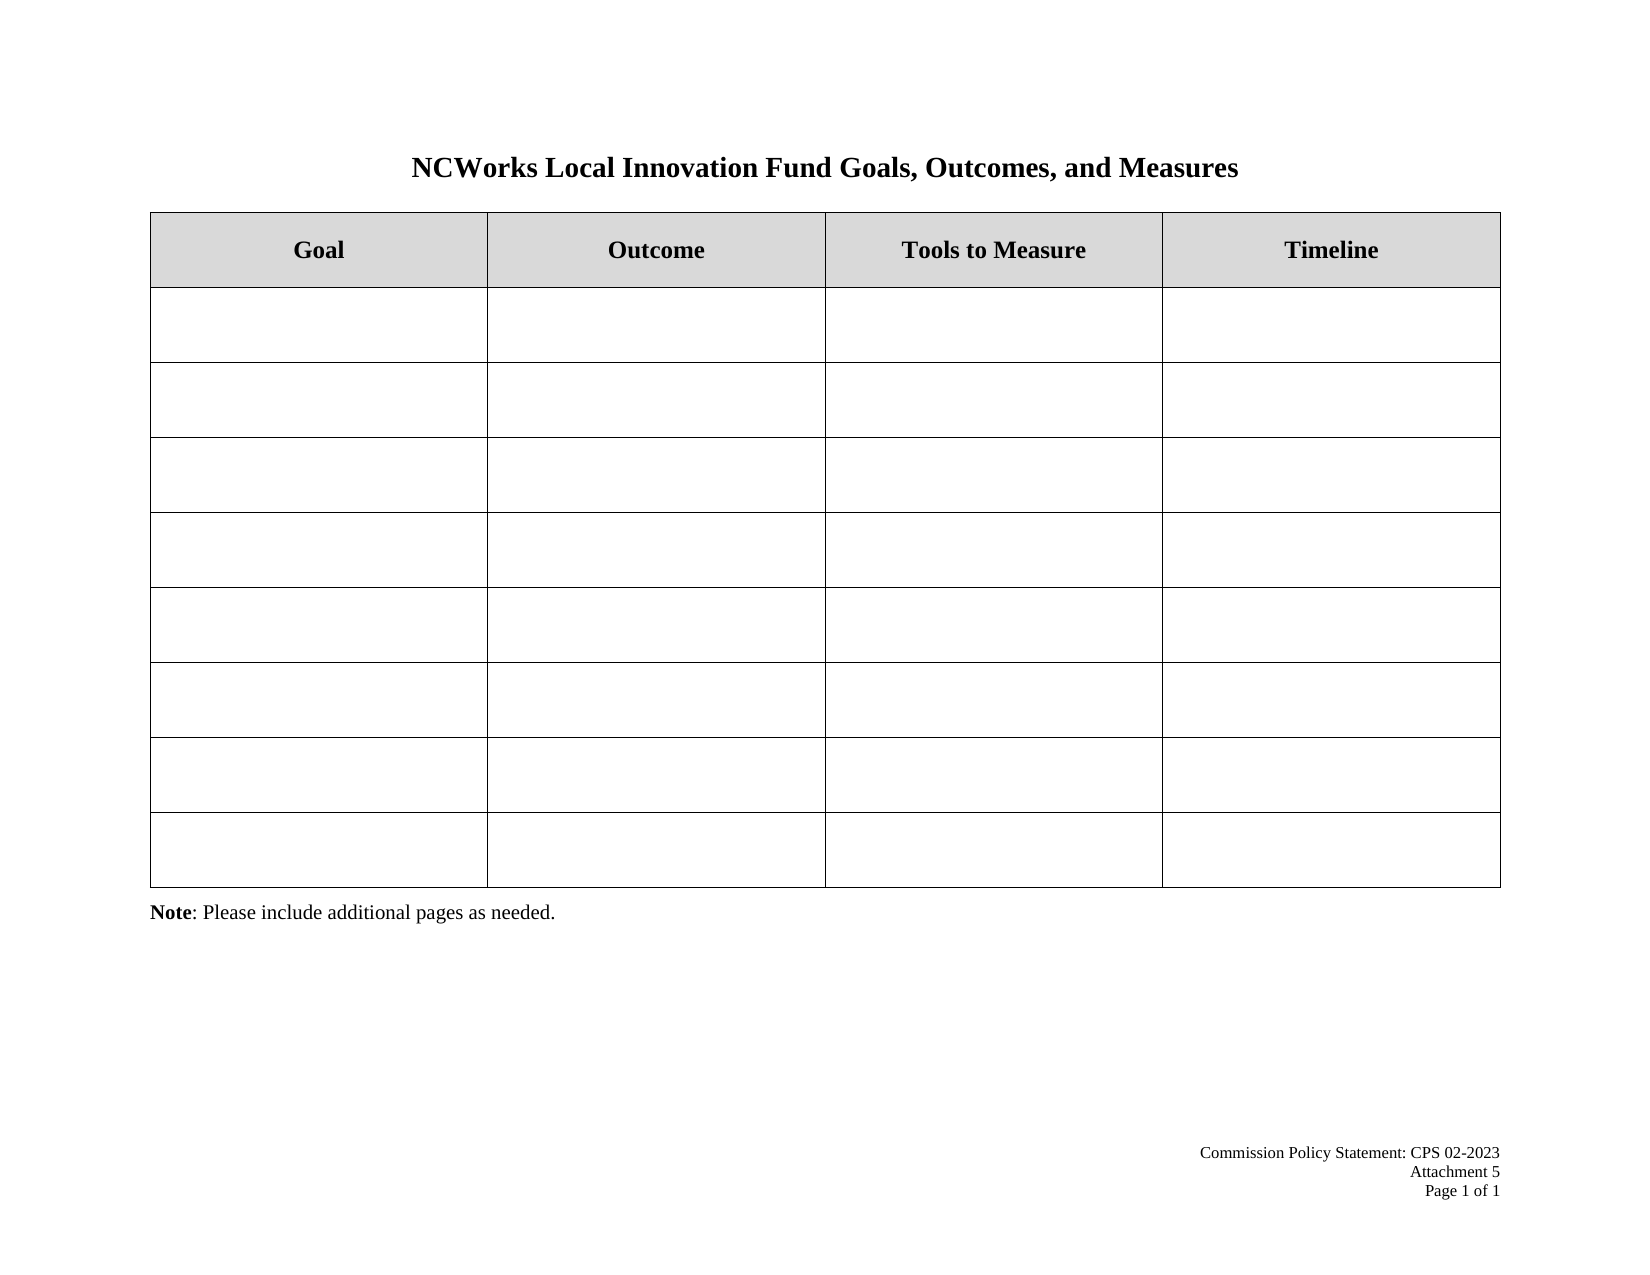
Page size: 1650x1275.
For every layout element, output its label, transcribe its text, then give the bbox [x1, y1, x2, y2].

text Note: Please include additional pages as needed. [150, 900, 1500, 924]
table_cell [488, 738, 825, 812]
table_cell [826, 288, 1162, 362]
table_cell [151, 588, 487, 662]
table_cell [488, 363, 825, 437]
table_cell [1163, 663, 1500, 737]
table_cell [151, 738, 487, 812]
table_cell [488, 813, 825, 887]
table_cell [826, 738, 1162, 812]
table_cell [1163, 288, 1500, 362]
table_cell [826, 813, 1162, 887]
table_cell [488, 288, 825, 362]
table_cell [826, 663, 1162, 737]
subtitle NCWorks Local Innovation Fund Goals, Outcomes, and Measures [150, 150, 1500, 183]
table_cell [488, 513, 825, 587]
table_cell [1163, 513, 1500, 587]
table_cell [151, 288, 487, 362]
table_cell [488, 438, 825, 512]
table_header Tools to Measure [826, 213, 1162, 287]
table_header Goal [151, 213, 487, 287]
table_cell [1163, 813, 1500, 887]
table_header Timeline [1163, 213, 1500, 287]
table_header Outcome [488, 213, 825, 287]
table_cell [826, 513, 1162, 587]
table_cell [488, 588, 825, 662]
table_cell [826, 588, 1162, 662]
table_cell [151, 438, 487, 512]
table_cell [1163, 738, 1500, 812]
table_cell [151, 513, 487, 587]
table_cell [151, 663, 487, 737]
table_cell [151, 363, 487, 437]
table_cell [151, 813, 487, 887]
table_cell [826, 438, 1162, 512]
table_cell [488, 663, 825, 737]
table_cell [826, 363, 1162, 437]
table_cell [1163, 588, 1500, 662]
table_cell [1163, 438, 1500, 512]
table_cell [1163, 363, 1500, 437]
